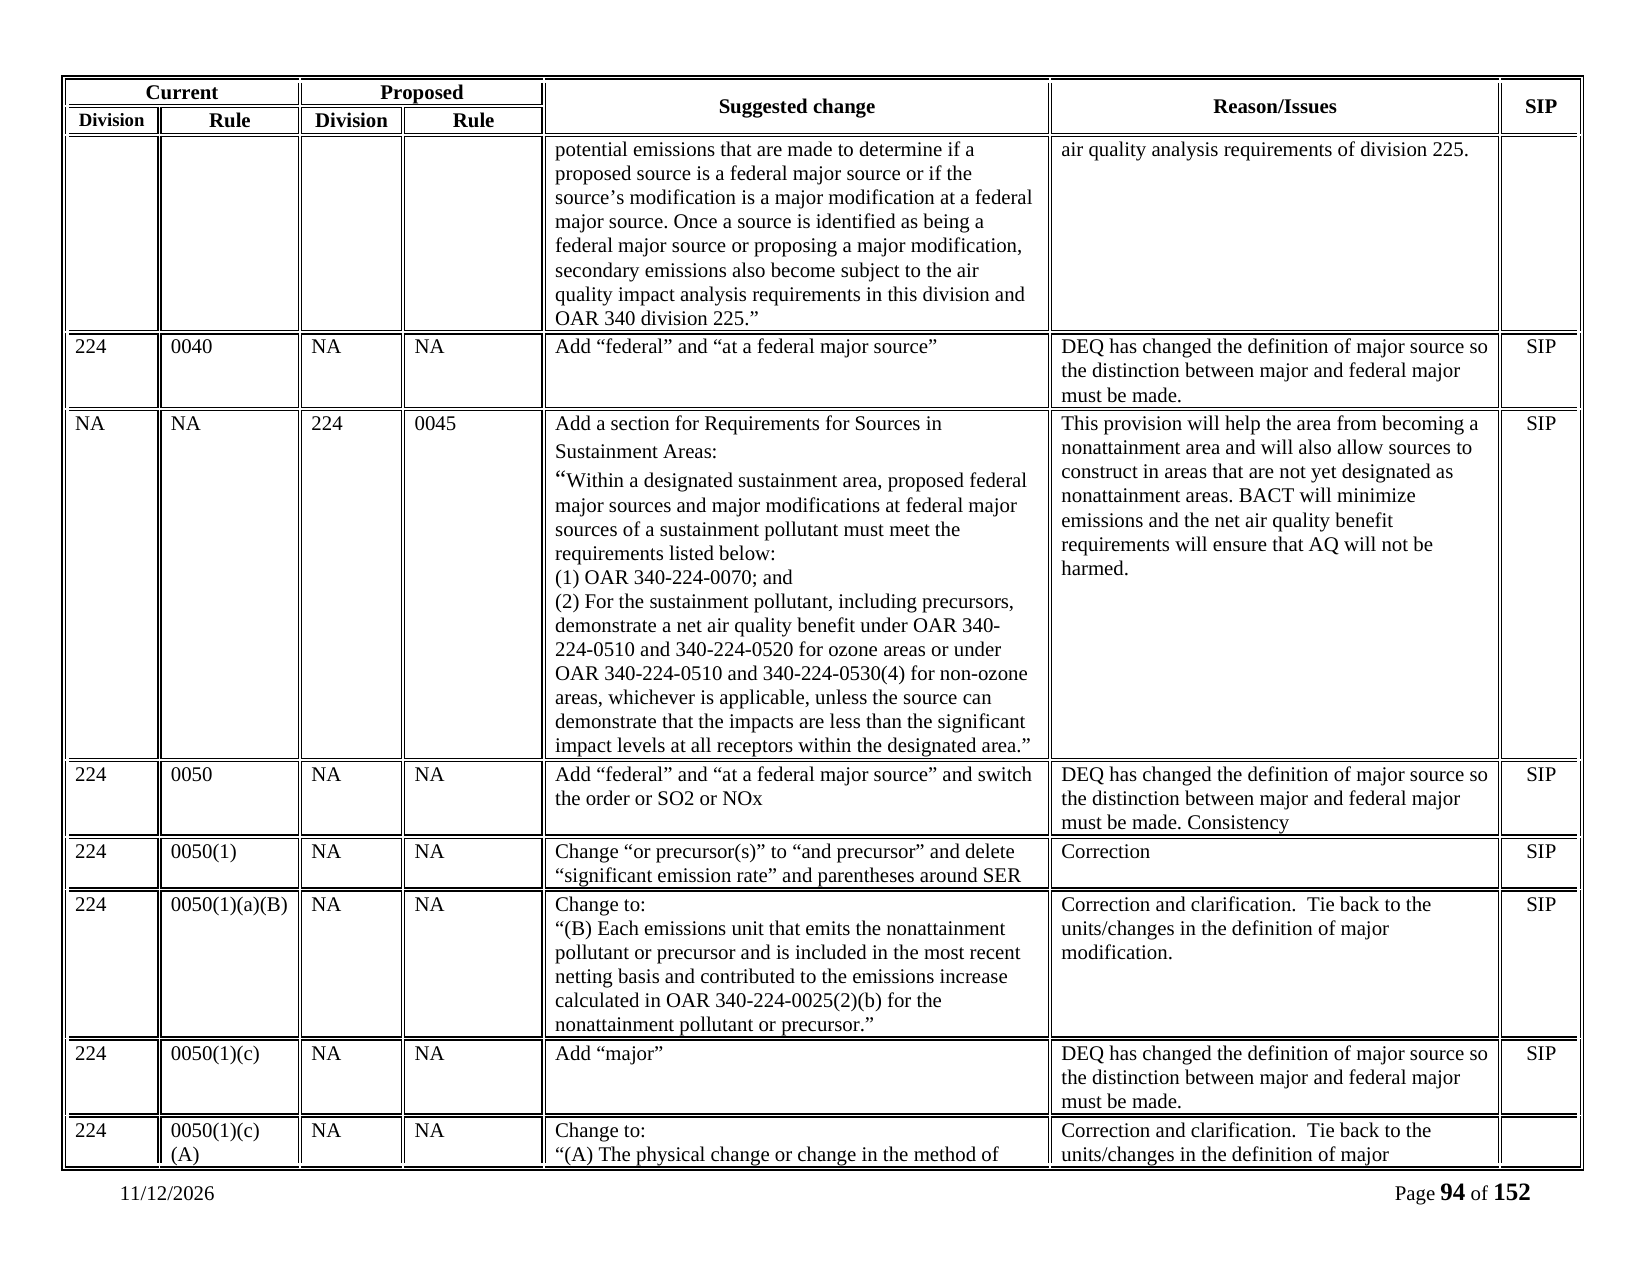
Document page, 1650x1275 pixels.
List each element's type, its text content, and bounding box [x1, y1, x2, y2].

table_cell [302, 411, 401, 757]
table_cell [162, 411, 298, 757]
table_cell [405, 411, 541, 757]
table_header Suggested change [544, 77, 1050, 132]
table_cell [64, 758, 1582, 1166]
table_header SIP [1500, 79, 1580, 132]
table_cell Division [302, 108, 401, 132]
table_header Current [64, 77, 300, 104]
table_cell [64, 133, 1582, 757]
table_cell Rule [162, 108, 298, 132]
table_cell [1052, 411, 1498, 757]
table_header Proposed [300, 77, 544, 104]
table_cell Division [64, 104, 159, 132]
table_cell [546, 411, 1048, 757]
table_cell Rule [405, 108, 541, 132]
table_header Reason/Issues [1050, 77, 1500, 132]
